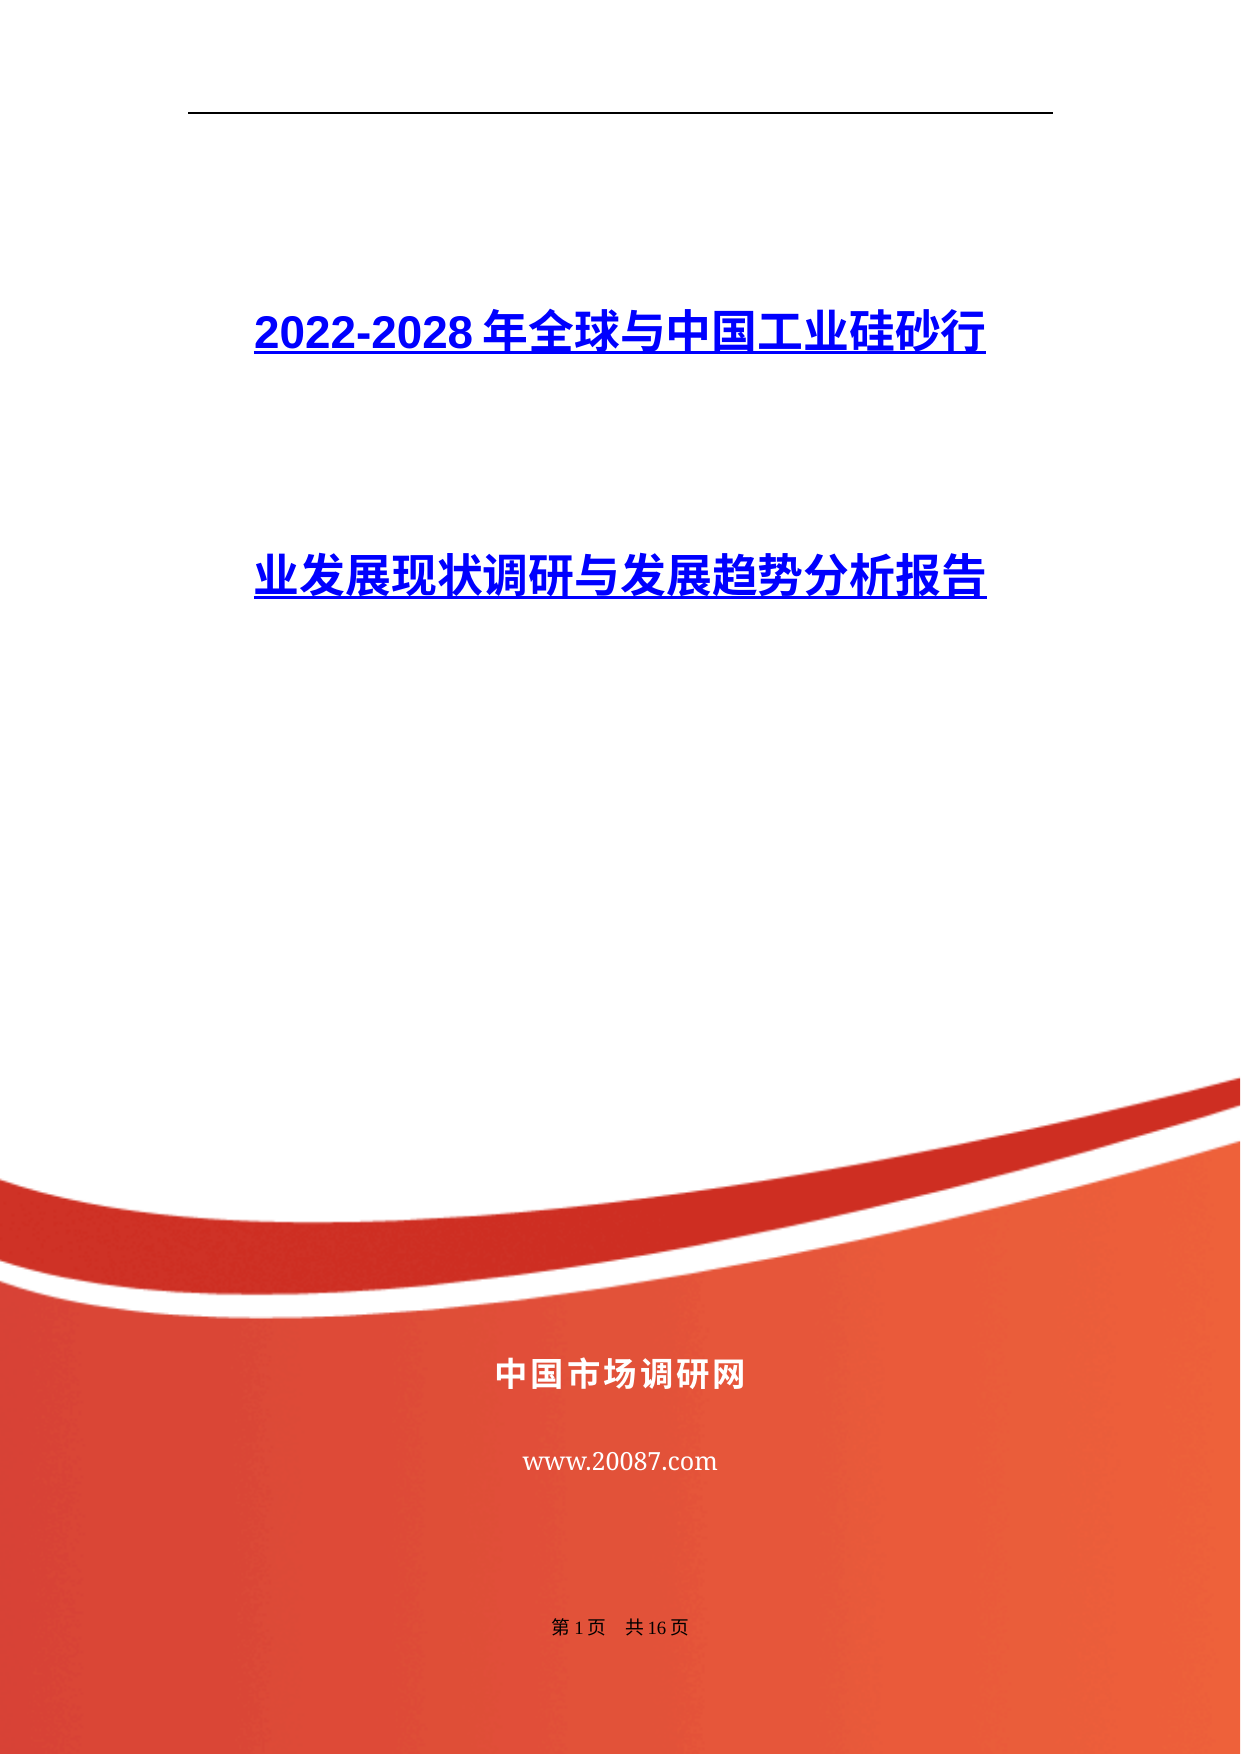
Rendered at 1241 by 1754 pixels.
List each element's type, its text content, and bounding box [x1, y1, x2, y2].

subtitle 中国市场调研网 [187, 1339, 1053, 1404]
table_header 2022-2028年全球与中国工业硅砂行业发展现状调研与发展趋势分析报告 [188, 207, 1053, 773]
text www.20087.com [187, 1428, 1053, 1493]
picture [0, 1006, 1241, 1754]
